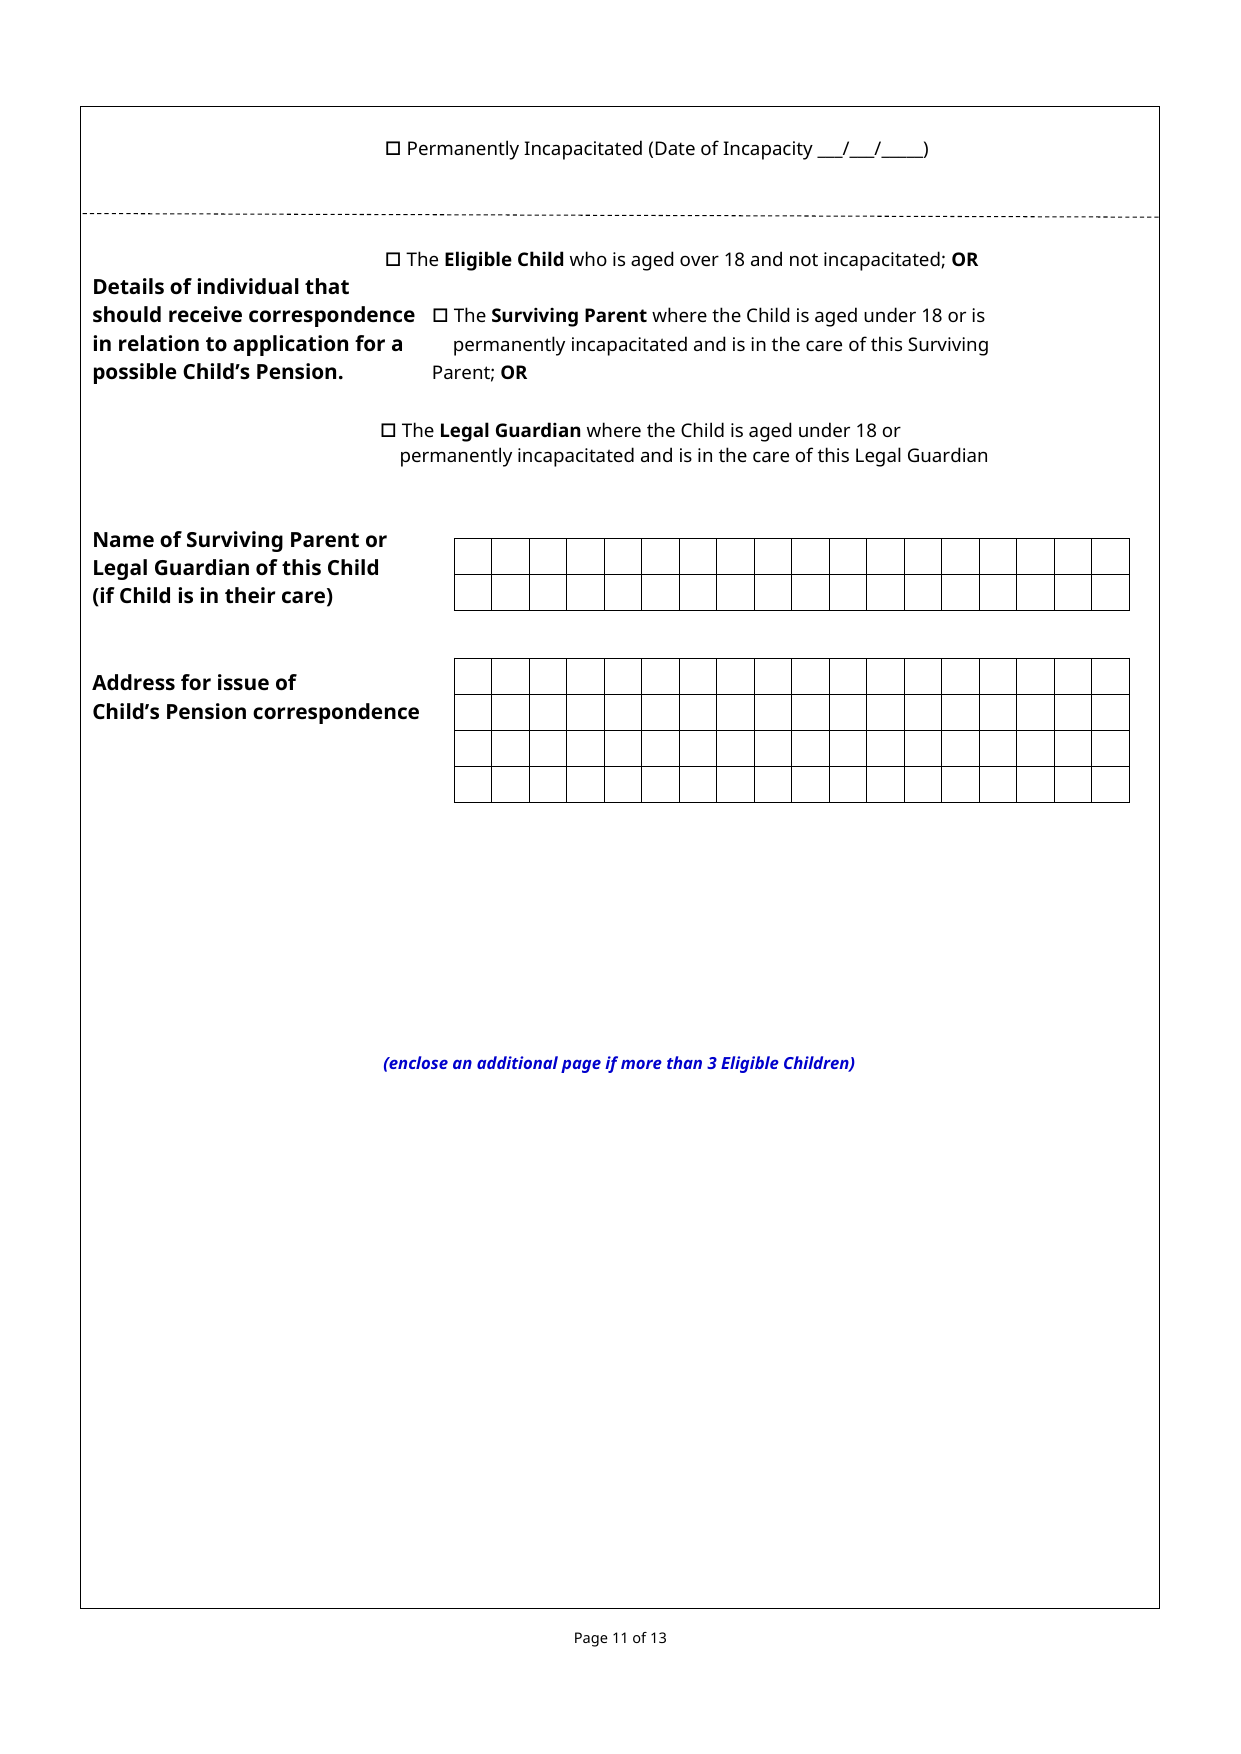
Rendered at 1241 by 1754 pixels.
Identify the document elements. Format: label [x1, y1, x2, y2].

table_cell [81, 107, 1159, 1607]
